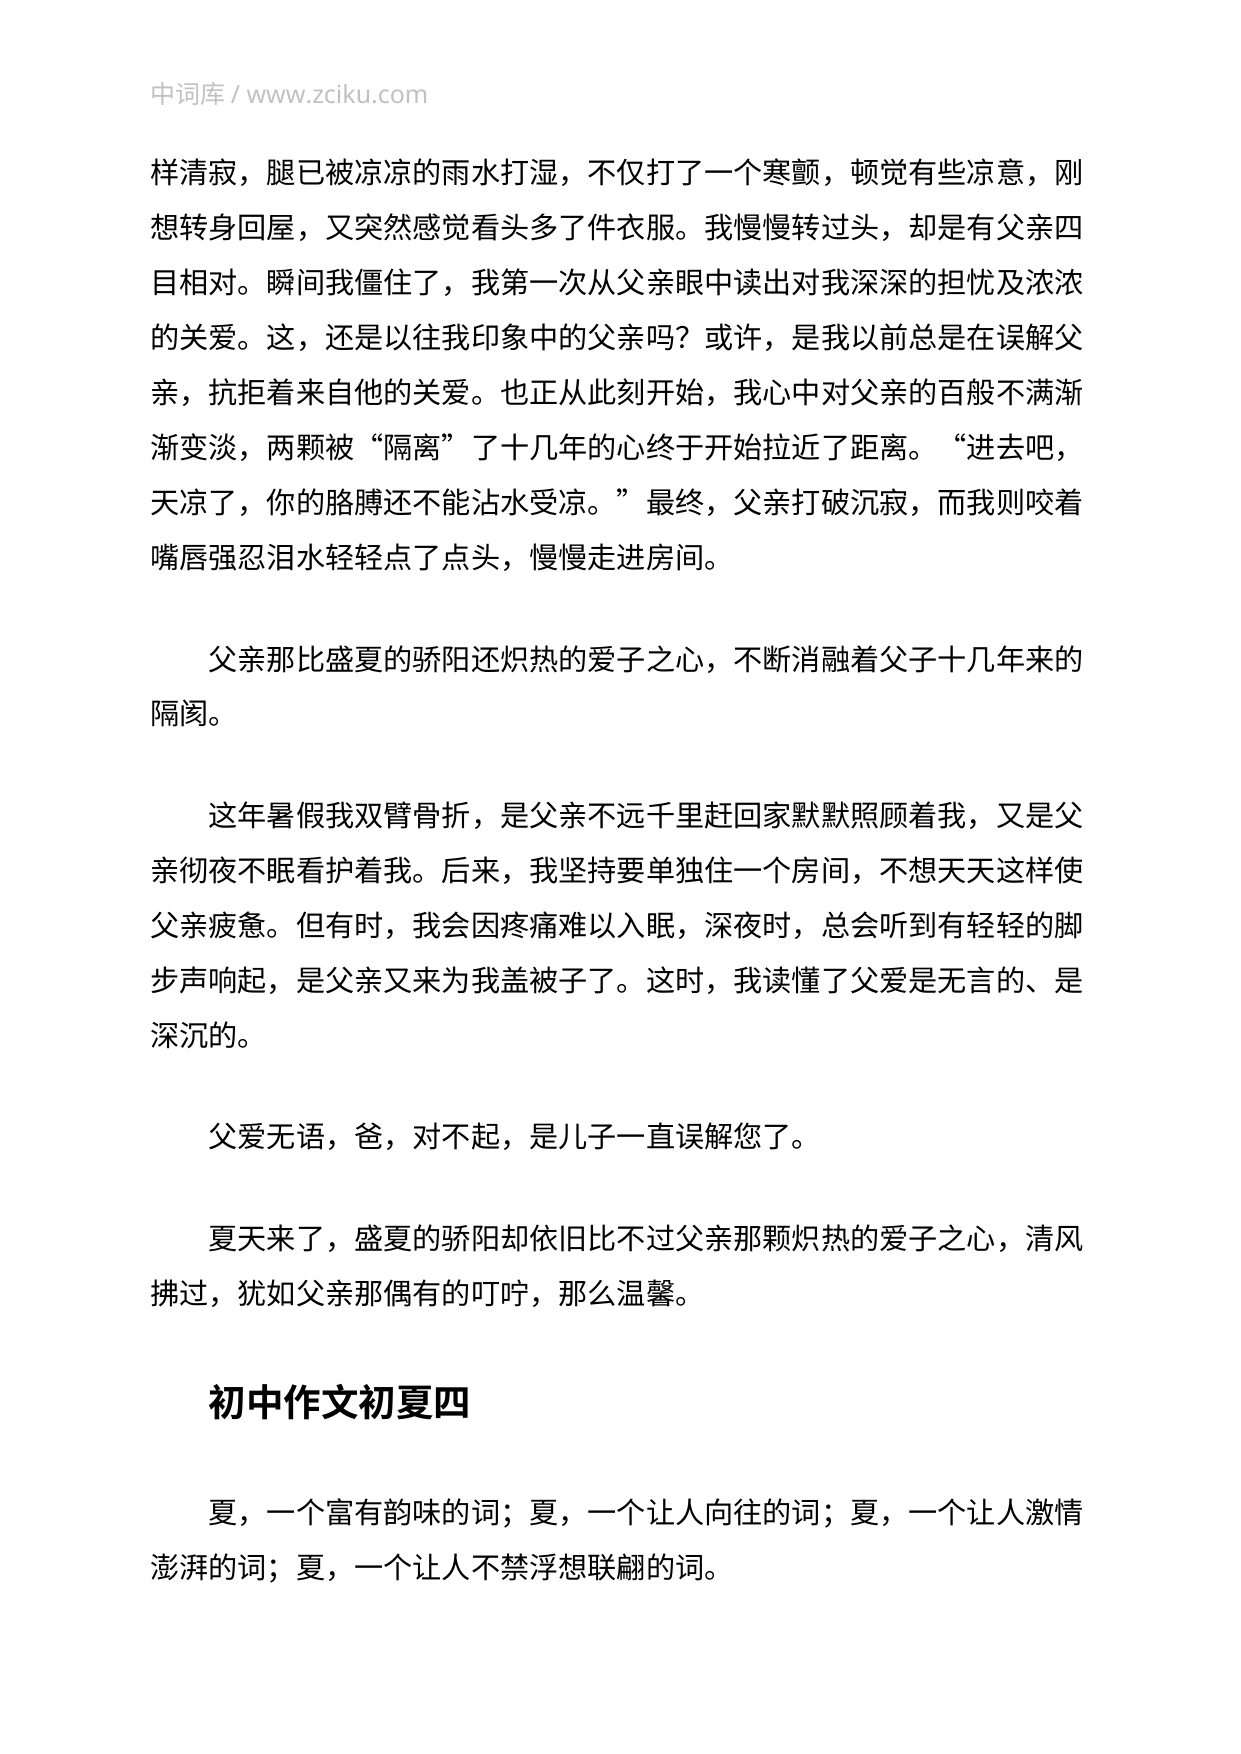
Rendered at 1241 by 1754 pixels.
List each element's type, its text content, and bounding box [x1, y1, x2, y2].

text 父亲那比盛夏的骄阳还炽热的爱子之心，不断消融着父子十几年来的隔阂。 [150, 636, 1090, 733]
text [150, 150, 1090, 577]
text 初中作文初夏四 [150, 1372, 1090, 1427]
text 夏天来了，盛夏的骄阳却依旧比不过父亲那颗炽热的爱子之心，清风拂过，犹如父亲那偶有的叮咛，那么温馨。 [150, 1216, 1090, 1313]
text 夏，一个富有韵味的词；夏，一个让人向往的词；夏，一个让人激情澎湃的词；夏，一个让人不禁浮想联翩的词。 [150, 1490, 1090, 1587]
text 父爱无语，爸，对不起，是儿子一直误解您了。 [150, 1114, 1090, 1156]
text 这年暑假我双臂骨折，是父亲不远千里赶回家默默照顾着我，又是父亲彻夜不眠看护着我。后来，我坚持要单独住一个房间，不想天天这样使父亲疲惫。但有时，我会因疼痛难以入眠，深夜时，总会听到有轻轻的脚步声响起，是父亲又来为我盖被子了。这时，我读懂了父爱是无言的、是深沉的。 [150, 793, 1090, 1054]
